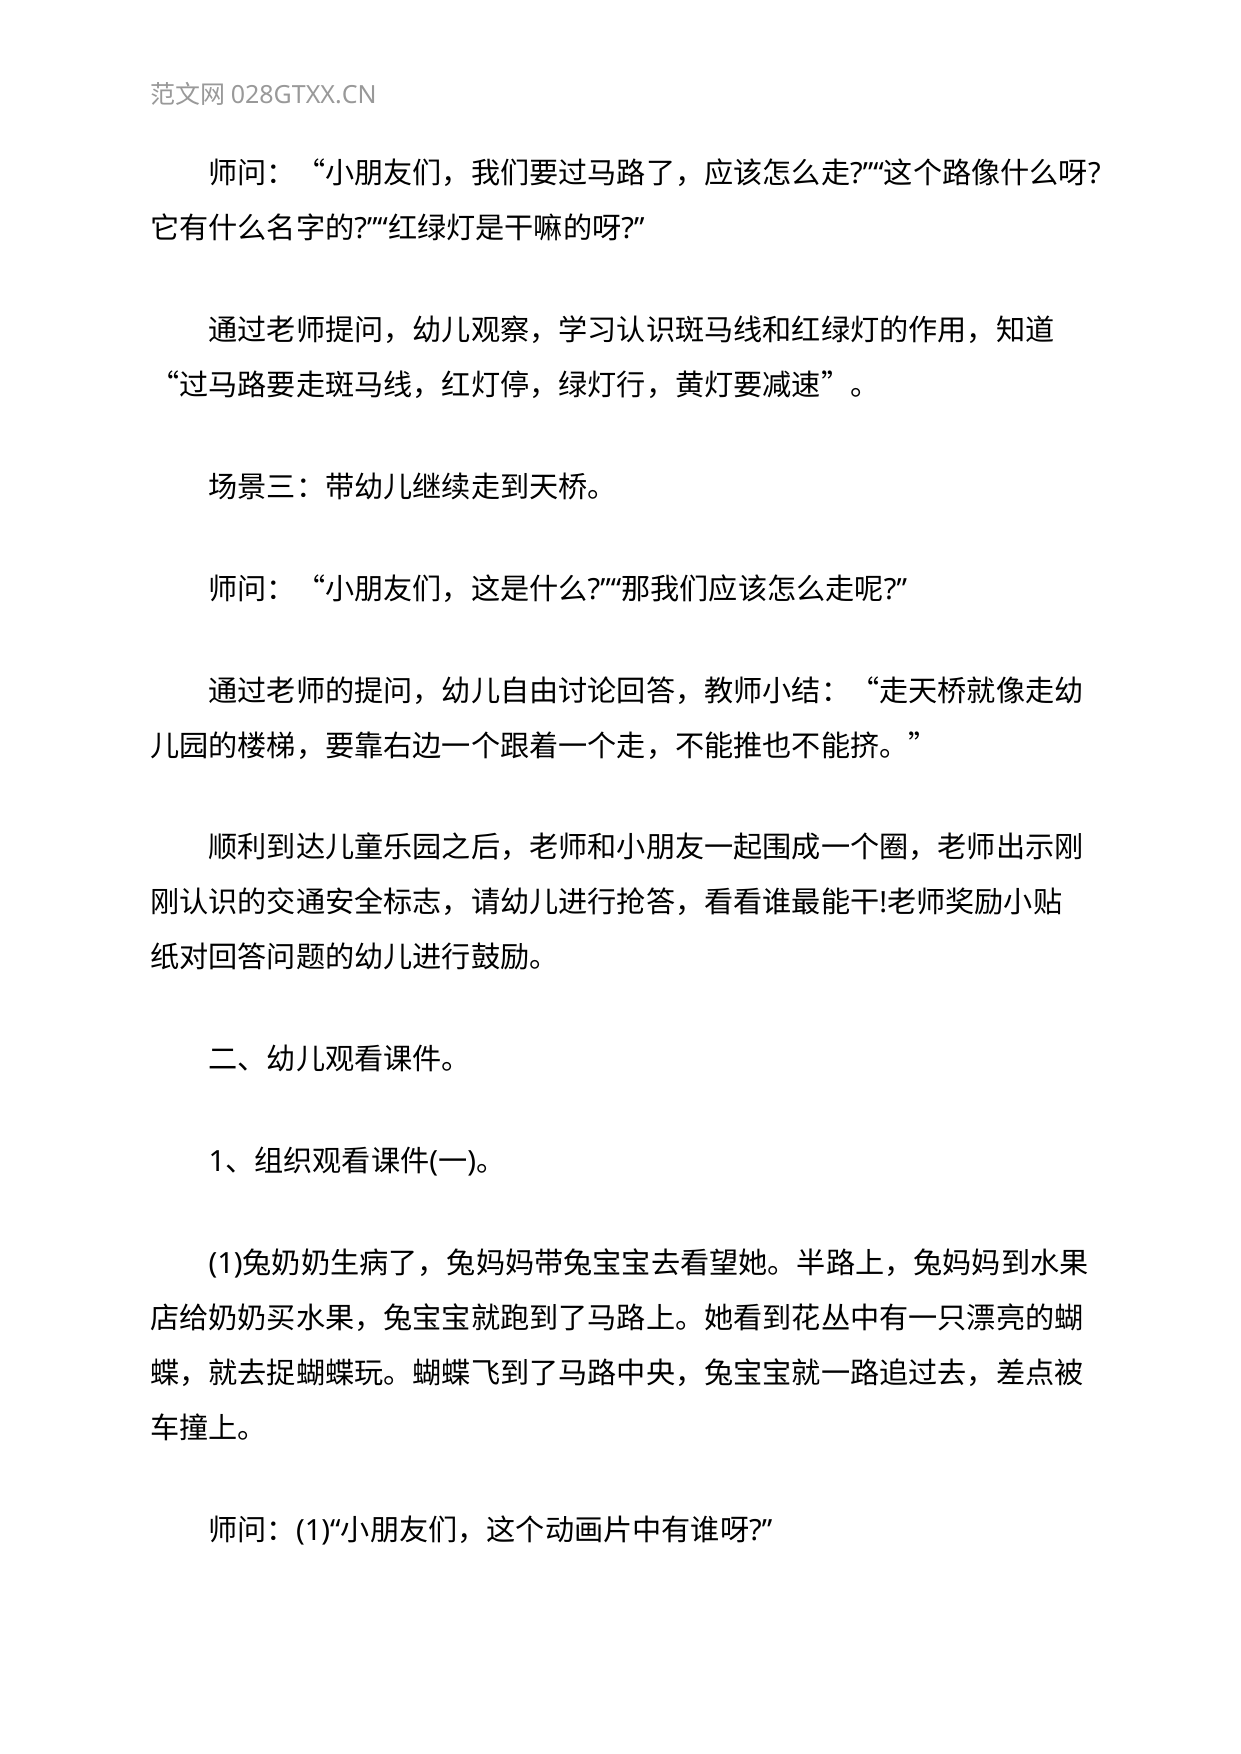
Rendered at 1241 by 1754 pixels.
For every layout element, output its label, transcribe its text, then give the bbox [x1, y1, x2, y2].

text 师问：(1)“小朋友们，这个动画片中有谁呀?” [150, 1506, 1090, 1548]
text 二、幼儿观看课件。 [150, 1036, 1090, 1078]
text 通过老师提问，幼儿观察，学习认识斑马线和红绿灯的作用，知道“过马路要走斑马线，红灯停，绿灯行，黄灯要减速”。 [150, 307, 1090, 404]
text 通过老师的提问，幼儿自由讨论回答，教师小结：“走天桥就像走幼儿园的楼梯，要靠右边一个跟着一个走，不能推也不能挤。” [150, 667, 1090, 764]
text 师问：“小朋友们，我们要过马路了，应该怎么走?”“这个路像什么呀?它有什么名字的?”“红绿灯是干嘛的呀?” [150, 150, 1090, 247]
text 师问：“小朋友们，这是什么?”“那我们应该怎么走呢?” [150, 565, 1090, 608]
text (1)兔奶奶生病了，兔妈妈带兔宝宝去看望她。半路上，兔妈妈到水果店给奶奶买水果，兔宝宝就跑到了马路上。她看到花丛中有一只漂亮的蝴蝶，就去捉蝴蝶玩。蝴蝶飞到了马路中央，兔宝宝就一路追过去，差点被车撞上。 [150, 1239, 1090, 1447]
text 顺利到达儿童乐园之后，老师和小朋友一起围成一个圈，老师出示刚刚认识的交通安全标志，请幼儿进行抢答，看看谁最能干!老师奖励小贴纸对回答问题的幼儿进行鼓励。 [150, 824, 1090, 976]
text 1、组织观看课件(一)。 [150, 1137, 1090, 1180]
text 场景三：带幼儿继续走到天桥。 [150, 464, 1090, 506]
